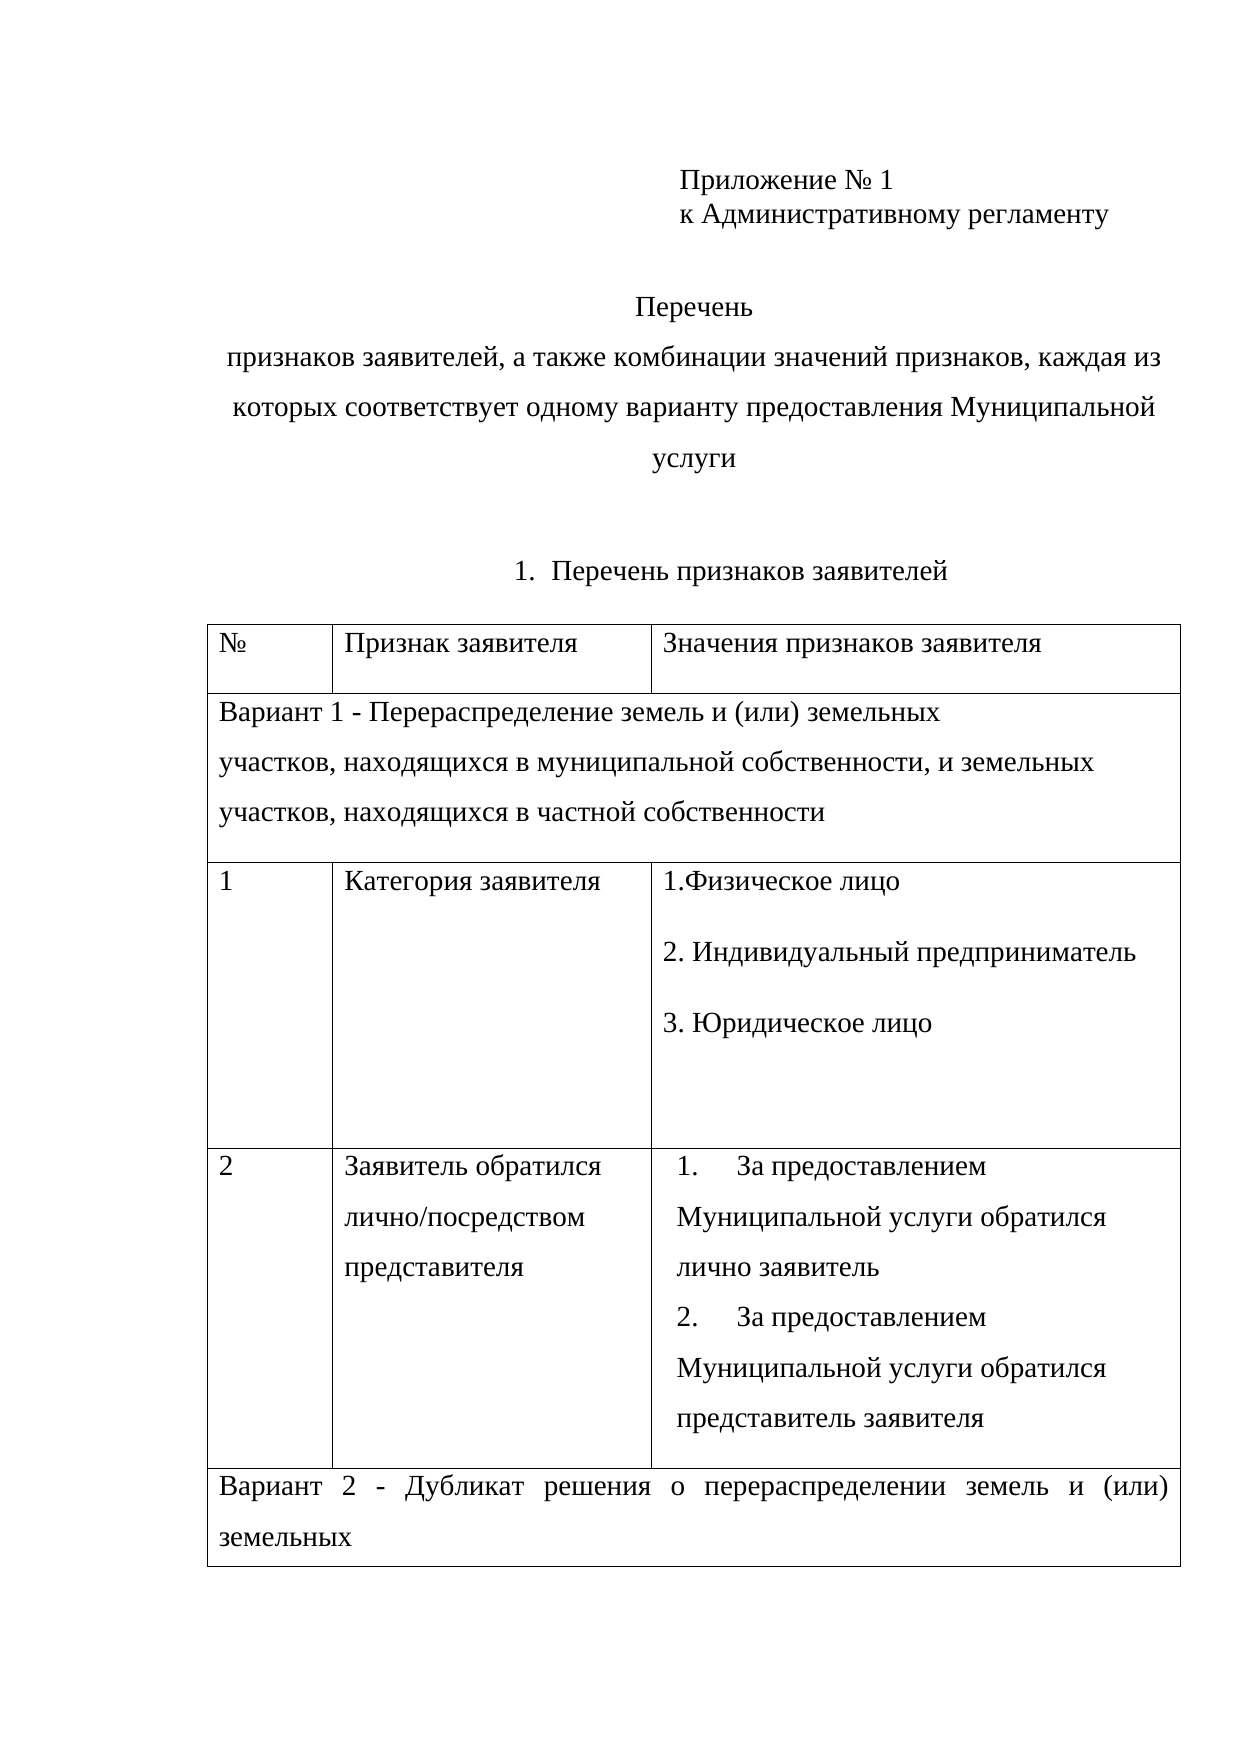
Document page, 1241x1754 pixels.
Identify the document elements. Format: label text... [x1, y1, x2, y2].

table_header № [208, 625, 332, 693]
table_header Значения признаков заявителя [652, 625, 1180, 693]
table_cell 1 [208, 863, 332, 1147]
list Перечень признаков заявителей [281, 553, 1181, 587]
table_cell 1.Физическое лицо 2. Индивидуальный предприниматель 3. Юридическое лицо [652, 863, 1180, 1147]
text Приложение № 1 [679, 162, 1181, 196]
text Перечень [207, 289, 1181, 322]
table_header Признак заявителя [333, 625, 651, 693]
text признаков заявителей, а также комбинации значений признаков, каждая из которых соответствует одному варианту предоставления Муниципальной услуги [207, 339, 1181, 473]
table_cell Заявитель обратился лично/посредством представителя [333, 1149, 651, 1467]
table_cell Категория заявителя [333, 863, 651, 1147]
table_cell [208, 1469, 1180, 1566]
table_cell Вариант 1 - Перераспределение земель и (или) земельных участков, находящихся в муниципальной собственности, и земельных участков, находящихся в частной собственности [208, 694, 1180, 862]
text к Административному регламенту [679, 196, 1181, 229]
table_cell За предоставлением Муниципальной услуги обратился лично заявитель За предоставлением Муниципальной услуги обратился представитель заявителя [652, 1149, 1180, 1467]
table_cell 2 [208, 1149, 332, 1467]
